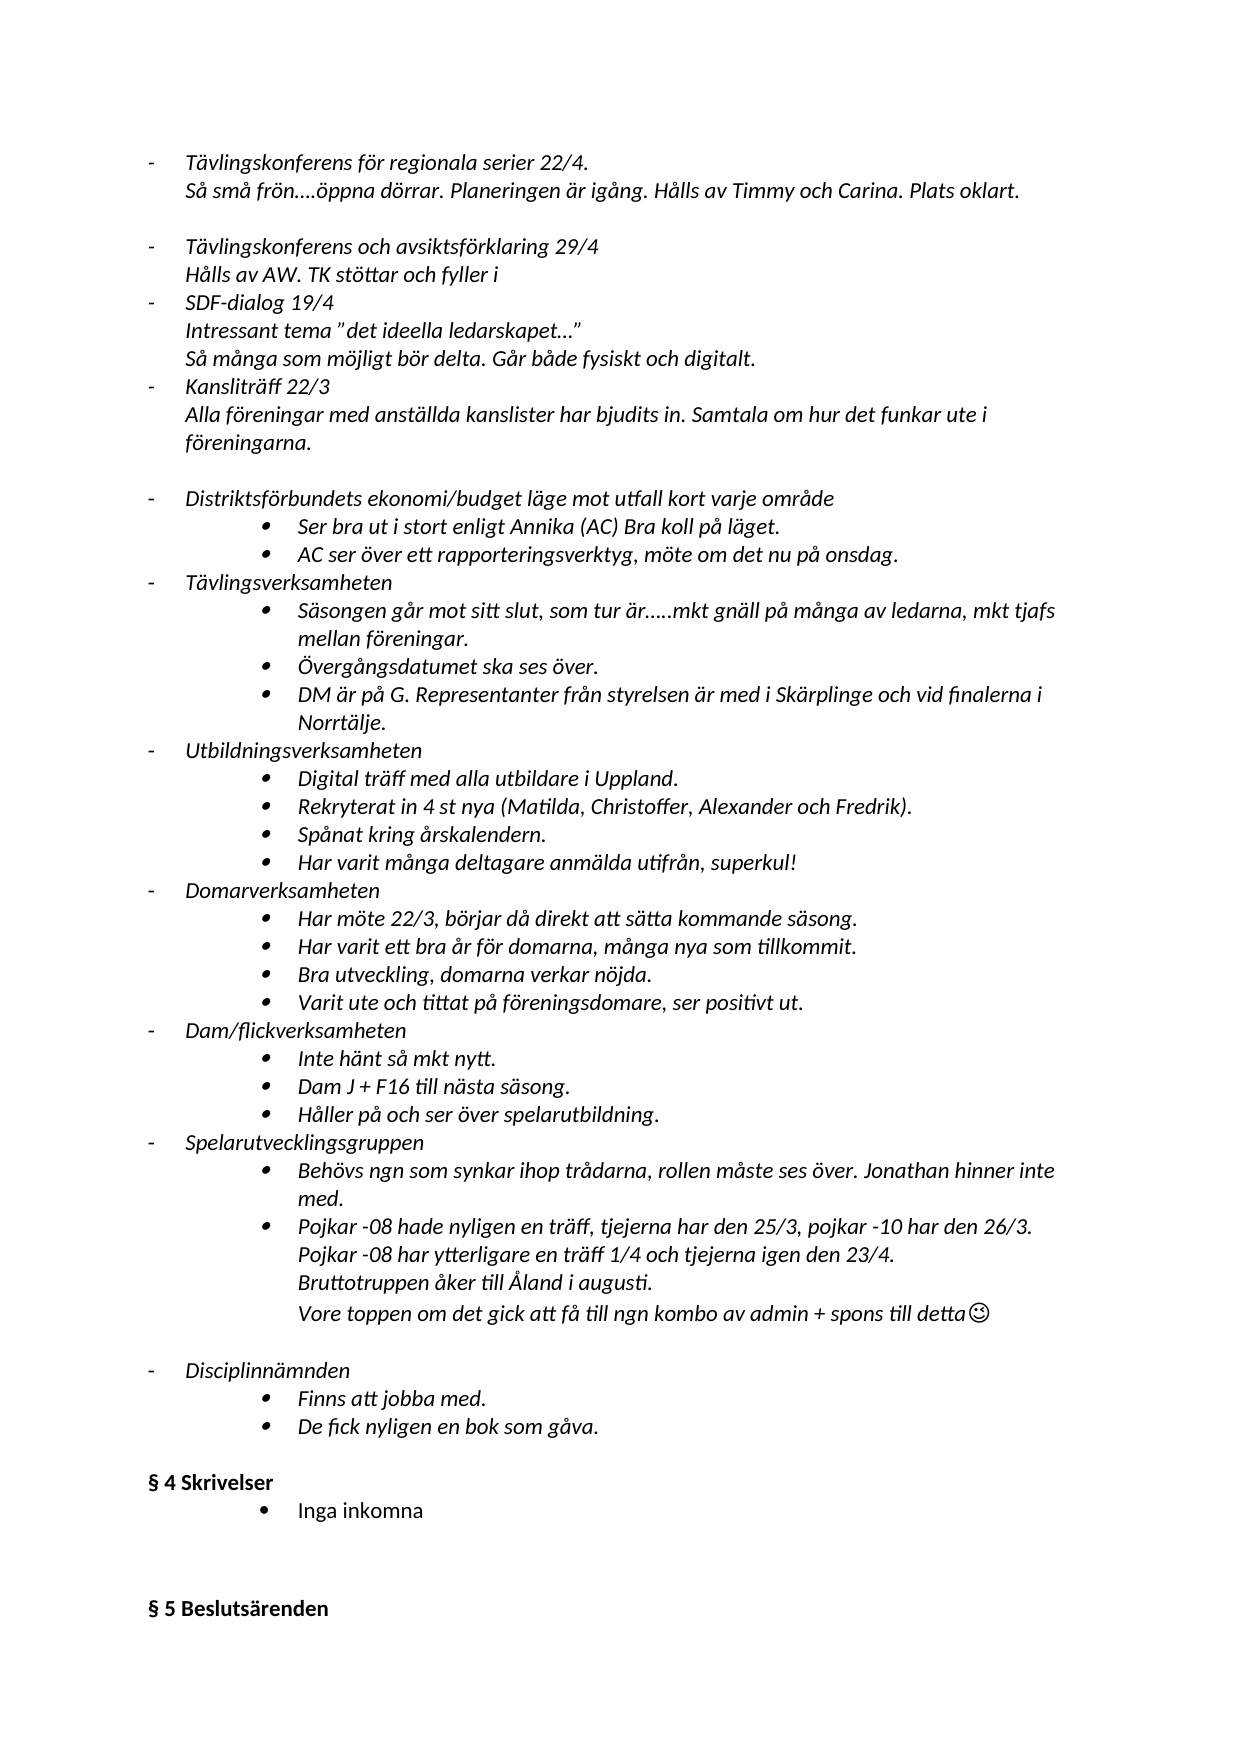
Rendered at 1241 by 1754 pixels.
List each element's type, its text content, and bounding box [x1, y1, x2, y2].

text Bruttotruppen åker till Åland i augusti. [298, 1268, 1092, 1297]
list Tävlingskonferens för regionala serier 22/4. [148, 148, 1092, 176]
list AC ser över ett rapporteringsverktyg, möte om det nu på onsdag. [260, 540, 1092, 568]
text § 5 Beslutsärenden [148, 1594, 1092, 1622]
list Bra utveckling, domarna verkar nöjda. [260, 960, 1092, 988]
list Domarverksamheten [148, 876, 1092, 904]
list Distriktsförbundets ekonomi/budget läge mot utfall kort varje område [148, 484, 1092, 512]
list Utbildningsverksamheten [148, 736, 1092, 764]
list Dam/flickverksamheten [148, 1016, 1092, 1044]
list Spelarutvecklingsgruppen [148, 1128, 1092, 1156]
list Varit ute och tittat på föreningsdomare, ser positivt ut. [260, 988, 1092, 1016]
list De fick nyligen en bok som gåva. [260, 1412, 1092, 1440]
text Så många som möjligt bör delta. Går både fysiskt och digitalt. [185, 344, 1092, 372]
list Disciplinnämnden [148, 1356, 1092, 1384]
text Vore toppen om det gick att få till ngn kombo av admin + spons till detta😉 [298, 1297, 1092, 1356]
list Pojkar -08 hade nyligen en träff, tjejerna har den 25/3, pojkar -10 har den 26/3. [260, 1212, 1092, 1241]
list Har varit många deltagare anmälda utifrån, superkul! [260, 848, 1092, 876]
text Intressant tema ”det ideella ledarskapet…” [185, 316, 1092, 344]
list Inte hänt så mkt nytt. [260, 1044, 1092, 1072]
list Har varit ett bra år för domarna, många nya som tillkommit. [260, 932, 1092, 960]
list Har möte 22/3, börjar då direkt att sätta kommande säsong. [260, 904, 1092, 932]
text Alla föreningar med anställda kanslister har bjudits in. Samtala om hur det funkar ute i föreningarna. [185, 400, 1092, 456]
list Behövs ngn som synkar ihop trådarna, rollen måste ses över. Jonathan hinner inte med. [260, 1156, 1092, 1212]
text Pojkar -08 har ytterligare en träff 1/4 och tjejerna igen den 23/4. [298, 1241, 1092, 1268]
list Kansliträff 22/3 [148, 372, 1092, 400]
list Rekryterat in 4 st nya (Matilda, Christoffer, Alexander och Fredrik). [260, 792, 1092, 820]
list Övergångsdatumet ska ses över. [260, 652, 1092, 680]
list Digital träff med alla utbildare i Uppland. [260, 764, 1092, 792]
list Ser bra ut i stort enligt Annika (AC) Bra koll på läget. [260, 512, 1092, 540]
text Så små frön….öppna dörrar. Planeringen är igång. Hålls av Timmy och Carina. Plats oklart. [185, 176, 1092, 204]
text Hålls av AW. TK stöttar och fyller i [185, 260, 1092, 288]
list Finns att jobba med. [260, 1384, 1092, 1412]
list Dam J + F16 till nästa säsong. [260, 1072, 1092, 1100]
text § 4 Skrivelser [148, 1468, 1092, 1496]
list Säsongen går mot sitt slut, som tur är…..mkt gnäll på många av ledarna, mkt tjafs mellan föreningar. [260, 596, 1092, 652]
list SDF-dialog 19/4 [148, 288, 1092, 316]
list DM är på G. Representanter från styrelsen är med i Skärplinge och vid finalerna i Norrtälje. [260, 680, 1092, 736]
list Tävlingskonferens och avsiktsförklaring 29/4 [148, 232, 1092, 260]
list Spånat kring årskalendern. [260, 820, 1092, 848]
list Tävlingsverksamheten [148, 568, 1092, 596]
list Inga inkomna [260, 1496, 1092, 1524]
list Håller på och ser över spelarutbildning. [260, 1100, 1092, 1128]
